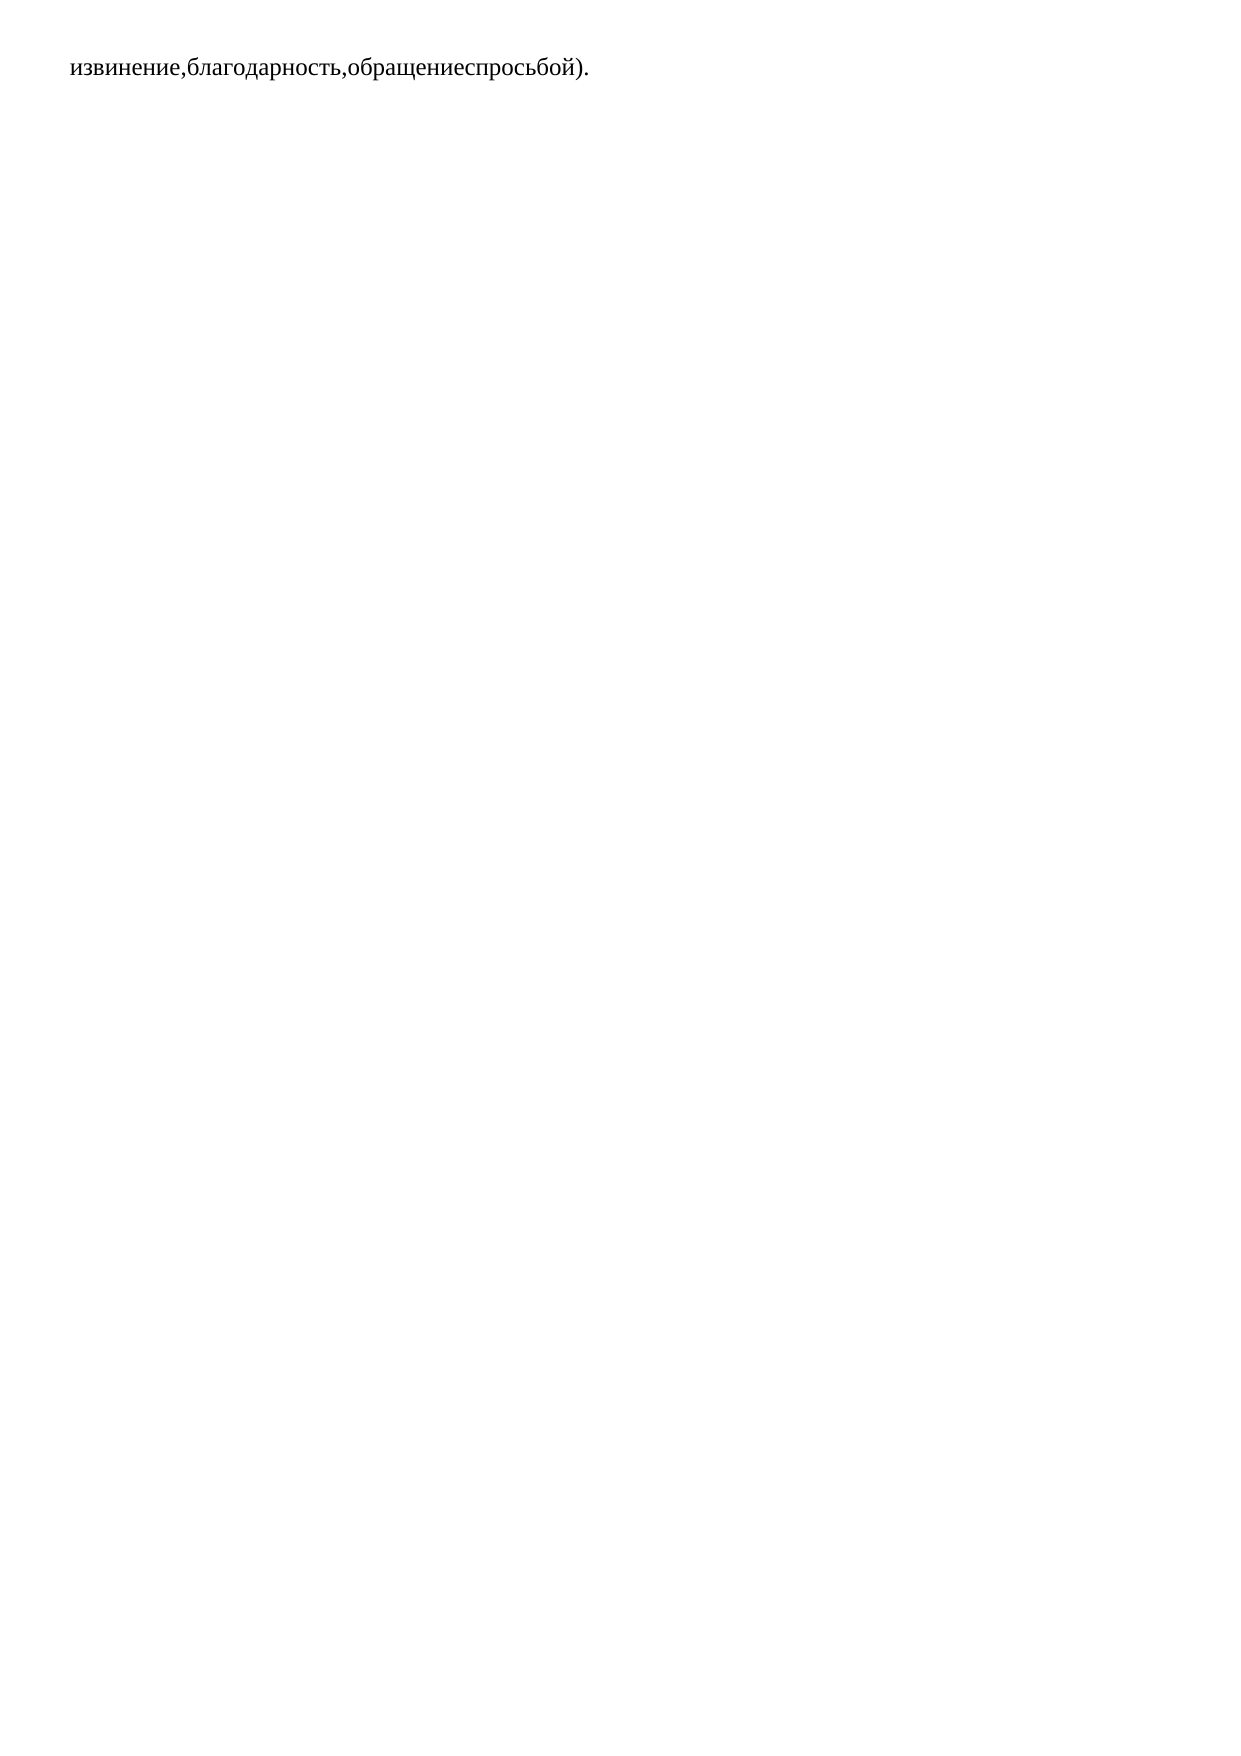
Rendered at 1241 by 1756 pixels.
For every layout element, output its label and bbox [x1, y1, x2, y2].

text [69, 52, 1111, 81]
